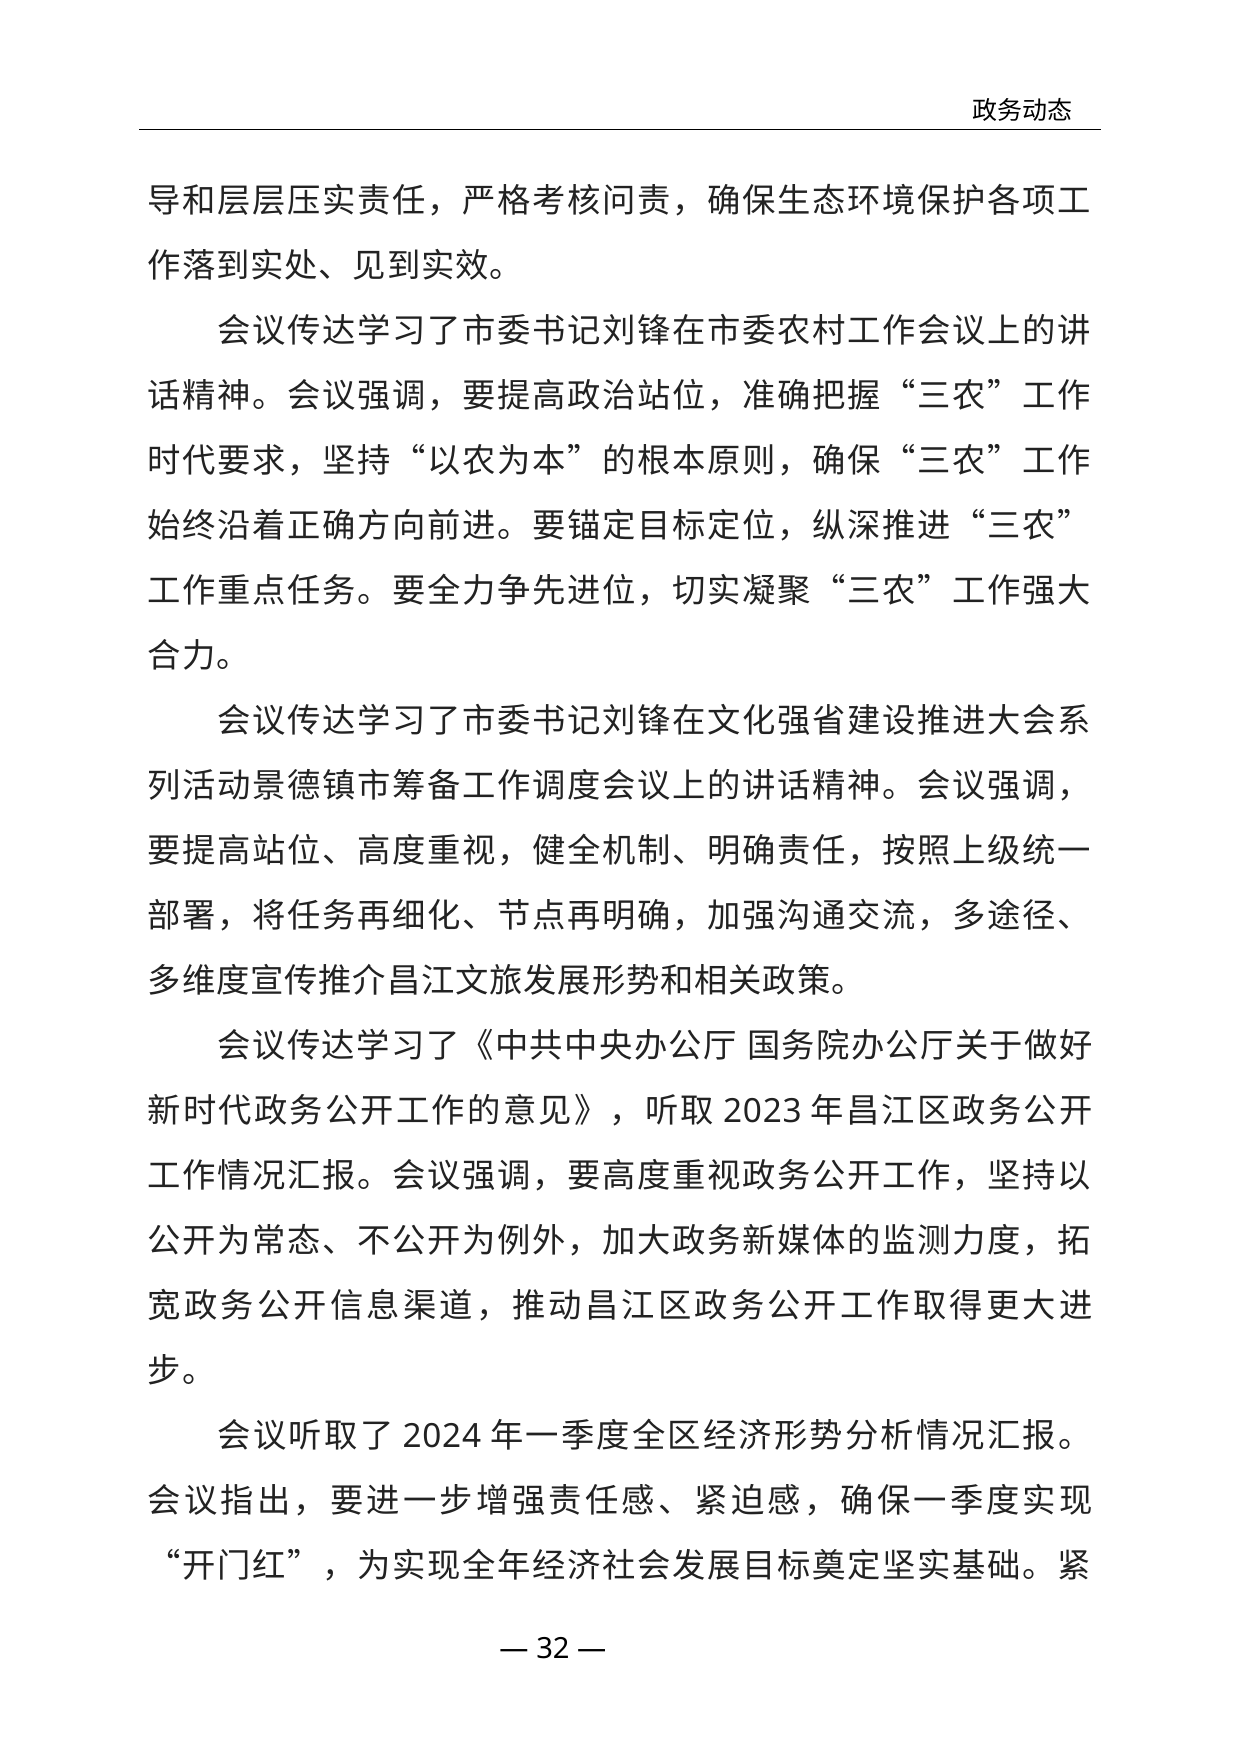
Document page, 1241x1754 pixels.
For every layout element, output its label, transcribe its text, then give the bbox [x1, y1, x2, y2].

text 会议传达学习了市委书记刘锋在文化强省建设推进大会系列活动景德镇市筹备工作调度会议上的讲话精神。会议强调，要提高站位、高度重视，健全机制、明确责任，按照上级统一部署，将任务再细化、节点再明确，加强沟通交流，多途径、多维度宣传推介昌江文旅发展形势和相关政策。 [148, 686, 1093, 1011]
text 会议传达学习了《中共中央办公厅 国务院办公厅关于做好新时代政务公开工作的意见》，听取2023年昌江区政务公开工作情况汇报。会议强调，要高度重视政务公开工作，坚持以公开为常态、不公开为例外，加大政务新媒体的监测力度，拓宽政务公开信息渠道，推动昌江区政务公开工作取得更大进步。 [148, 1011, 1093, 1401]
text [148, 1401, 1093, 1596]
text 会议传达学习了市委书记刘锋在市委农村工作会议上的讲话精神。会议强调，要提高政治站位，准确把握“三农”工作时代要求，坚持“以农为本”的根本原则，确保“三农”工作始终沿着正确方向前进。要锚定目标定位，纵深推进“三农”工作重点任务。要全力争先进位，切实凝聚“三农”工作强大合力。 [148, 296, 1093, 686]
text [148, 166, 1093, 296]
